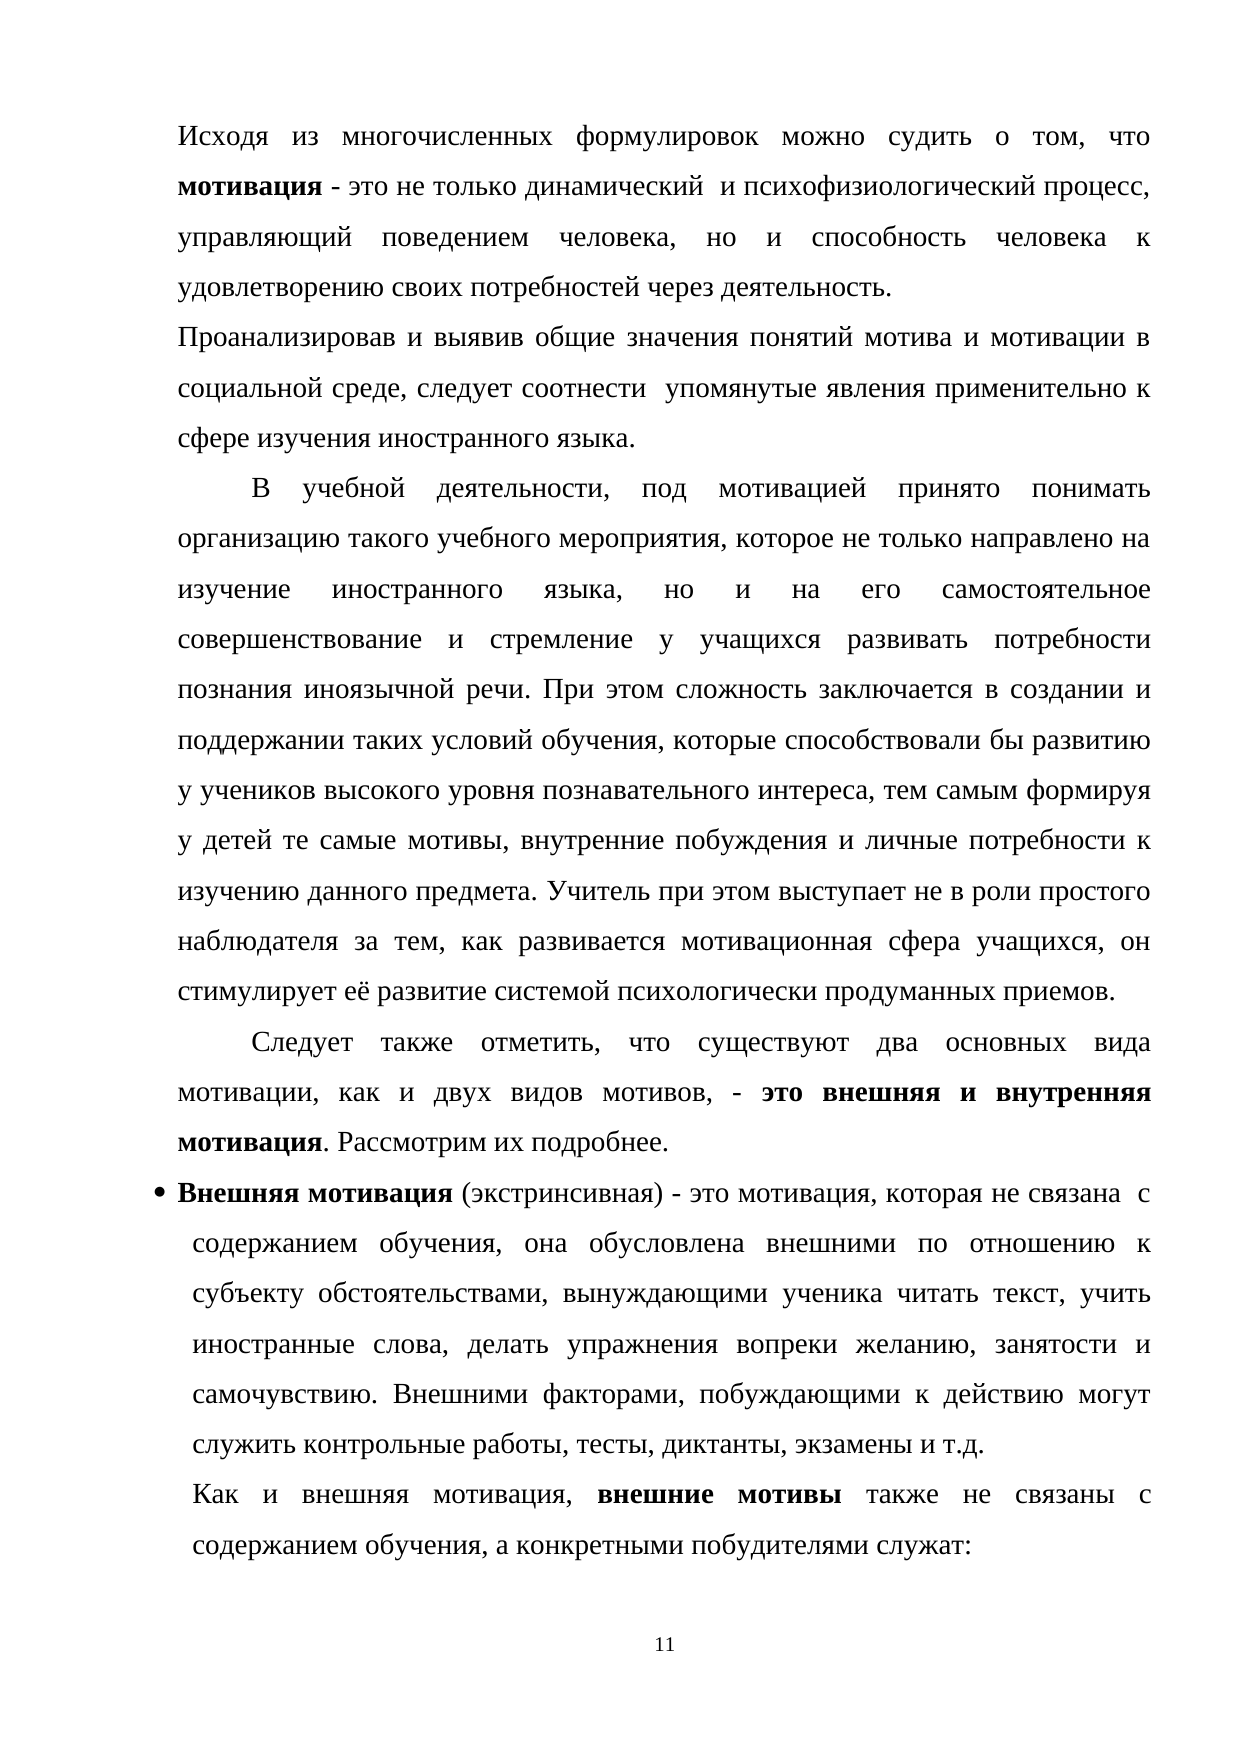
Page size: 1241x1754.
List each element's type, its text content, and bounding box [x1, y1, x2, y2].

text Как и внешняя мотивация, внешние мотивы также не связаны с содержанием обучения, а конкретными побудителями служат: [192, 1477, 1152, 1561]
list Внешняя мотивация (экстринсивная) - это мотивация, которая не связана с содержанием обучения, она обусловлена внешними по отношению к субъекту обстоятельствами, вынуждающими ученика читать текст, учить иностранные слова, делать упражнения вопреки желанию, занятости и самочувствию. Внешними факторами, побуждающими к действию могут служить контрольные работы, тесты, диктанты, экзамены и т.д. [154, 1175, 1152, 1460]
text Следует также отметить, что существуют два основных вида мотивации, как и двух видов мотивов, - это внешняя и внутренняя мотивация. Рассмотрим их подробнее. [177, 1024, 1152, 1158]
text В учебной деятельности, под мотивацией принято понимать организацию такого учебного мероприятия, которое не только направлено на изучение иностранного языка, но и на его самостоятельное совершенствование и стремление у учащихся развивать потребности познания иноязычной речи. При этом сложность заключается в создании и поддержании таких условий обучения, которые способствовали бы развитию у учеников высокого уровня познавательного интереса, тем самым формируя у детей те самые мотивы, внутренние побуждения и личные потребности к изучению данного предмета. Учитель при этом выступает не в роли простого наблюдателя за тем, как развивается мотивационная сфера учащихся, он стимулирует её развитие системой психологически продуманных приемов. [177, 470, 1152, 1007]
text Проанализировав и выявив общие значения понятий мотива и мотивации в социальной среде, следует соотнести упомянутые явления применительно к сфере изучения иностранного языка. [177, 319, 1152, 453]
text Исходя из многочисленных формулировок можно судить о том, что мотивация - это не только динамический и психофизиологический процесс, управляющий поведением человека, но и способность человека к удовлетворению своих потребностей через деятельность. [177, 118, 1152, 303]
